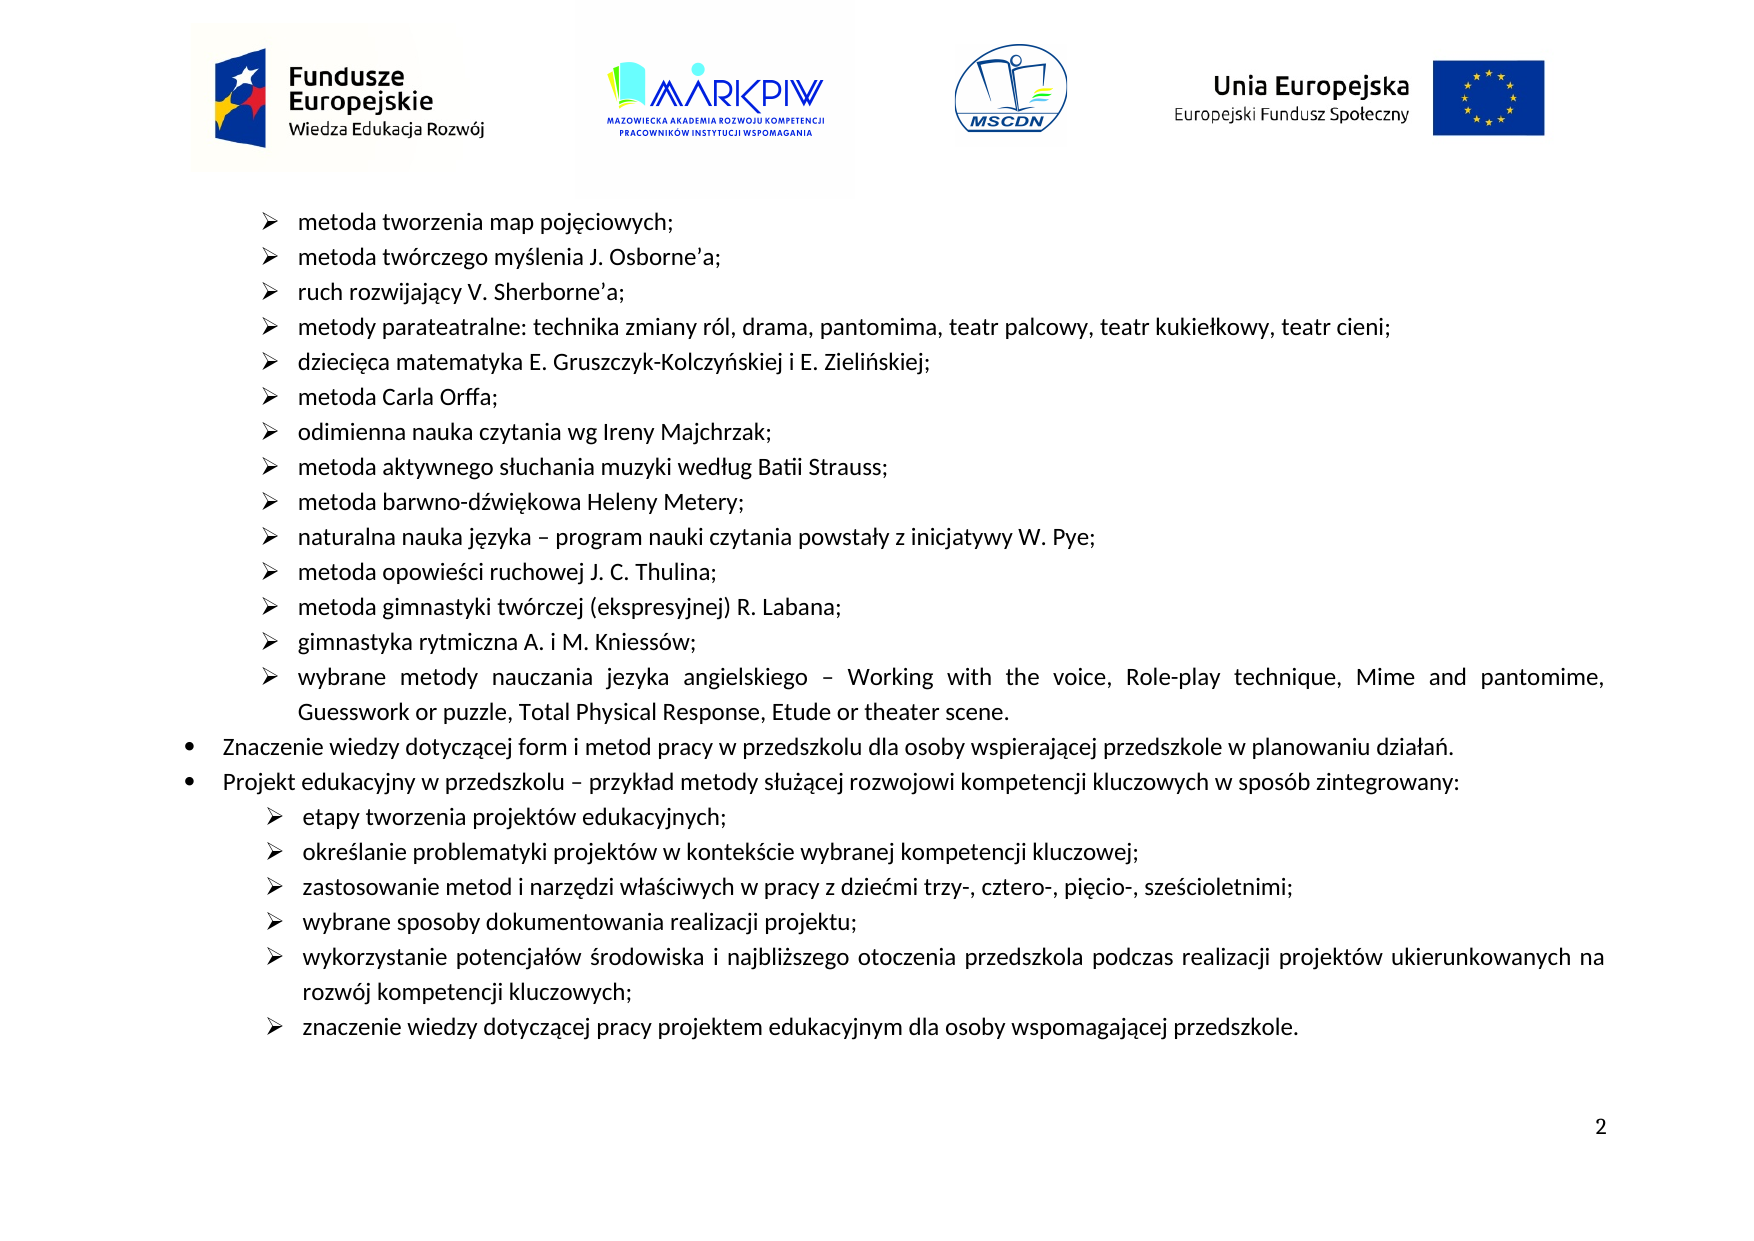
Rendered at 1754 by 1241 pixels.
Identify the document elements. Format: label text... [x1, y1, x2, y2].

list zastosowanie metod i narzędzi właściwych w pracy z dziećmi trzy-, cztero-, pięcio-, sześcioletnimi; [265, 871, 1606, 901]
list gimnastyka rytmiczna A. i M. Kniessów; [260, 626, 1606, 656]
list Projekt edukacyjny w przedszkolu – przykład metody służącej rozwojowi kompetencji kluczowych w sposób zintegrowany: [185, 766, 1606, 796]
picture [190, 23, 508, 172]
list metoda twórczego myślenia J. Osborne’a; [260, 241, 1606, 271]
list znaczenie wiedzy dotyczącej pracy projektem edukacyjnym dla osoby wspomagającej przedszkole. [265, 1011, 1606, 1041]
list wykorzystanie potencjałów środowiska i najbliższego otoczenia przedszkola podczas realizacji projektów ukierunkowanych na rozwój kompetencji kluczowych; [265, 941, 1606, 1006]
list metody parateatralne: technika zmiany ról, drama, pantomima, teatr palcowy, teatr kukiełkowy, teatr cieni; [260, 311, 1606, 341]
picture [954, 44, 1068, 147]
list wybrane metody nauczania jezyka angielskiego – Working with the voice, Role-play technique, Mime and pantomime, Guesswork or puzzle, Total Physical Response, Etude or theater scene. [260, 661, 1606, 726]
picture [1150, 36, 1569, 160]
list dziecięca matematyka E. Gruszczyk-Kolczyńskiej i E. Zielińskiej; [260, 346, 1606, 376]
list odimienna nauka czytania wg Ireny Majchrzak; [260, 416, 1606, 446]
list ruch rozwijający V. Sherborne’a; [260, 276, 1606, 306]
picture [575, 0, 856, 199]
list metoda tworzenia map pojęciowych; [260, 206, 1606, 236]
list metoda barwno-dźwiękowa Heleny Metery; [260, 486, 1606, 516]
list naturalna nauka języka – program nauki czytania powstały z inicjatywy W. Pye; [260, 521, 1606, 551]
list etapy tworzenia projektów edukacyjnych; [265, 801, 1606, 831]
list Znaczenie wiedzy dotyczącej form i metod pracy w przedszkolu dla osoby wspierającej przedszkole w planowaniu działań. [185, 731, 1606, 761]
list metoda gimnastyki twórczej (ekspresyjnej) R. Labana; [260, 591, 1606, 621]
list wybrane sposoby dokumentowania realizacji projektu; [265, 906, 1606, 936]
list metoda Carla Orffa; [260, 381, 1606, 411]
list metoda opowieści ruchowej J. C. Thulina; [260, 556, 1606, 586]
list metoda aktywnego słuchania muzyki według Batii Strauss; [260, 451, 1606, 481]
list określanie problematyki projektów w kontekście wybranej kompetencji kluczowej; [265, 836, 1606, 866]
